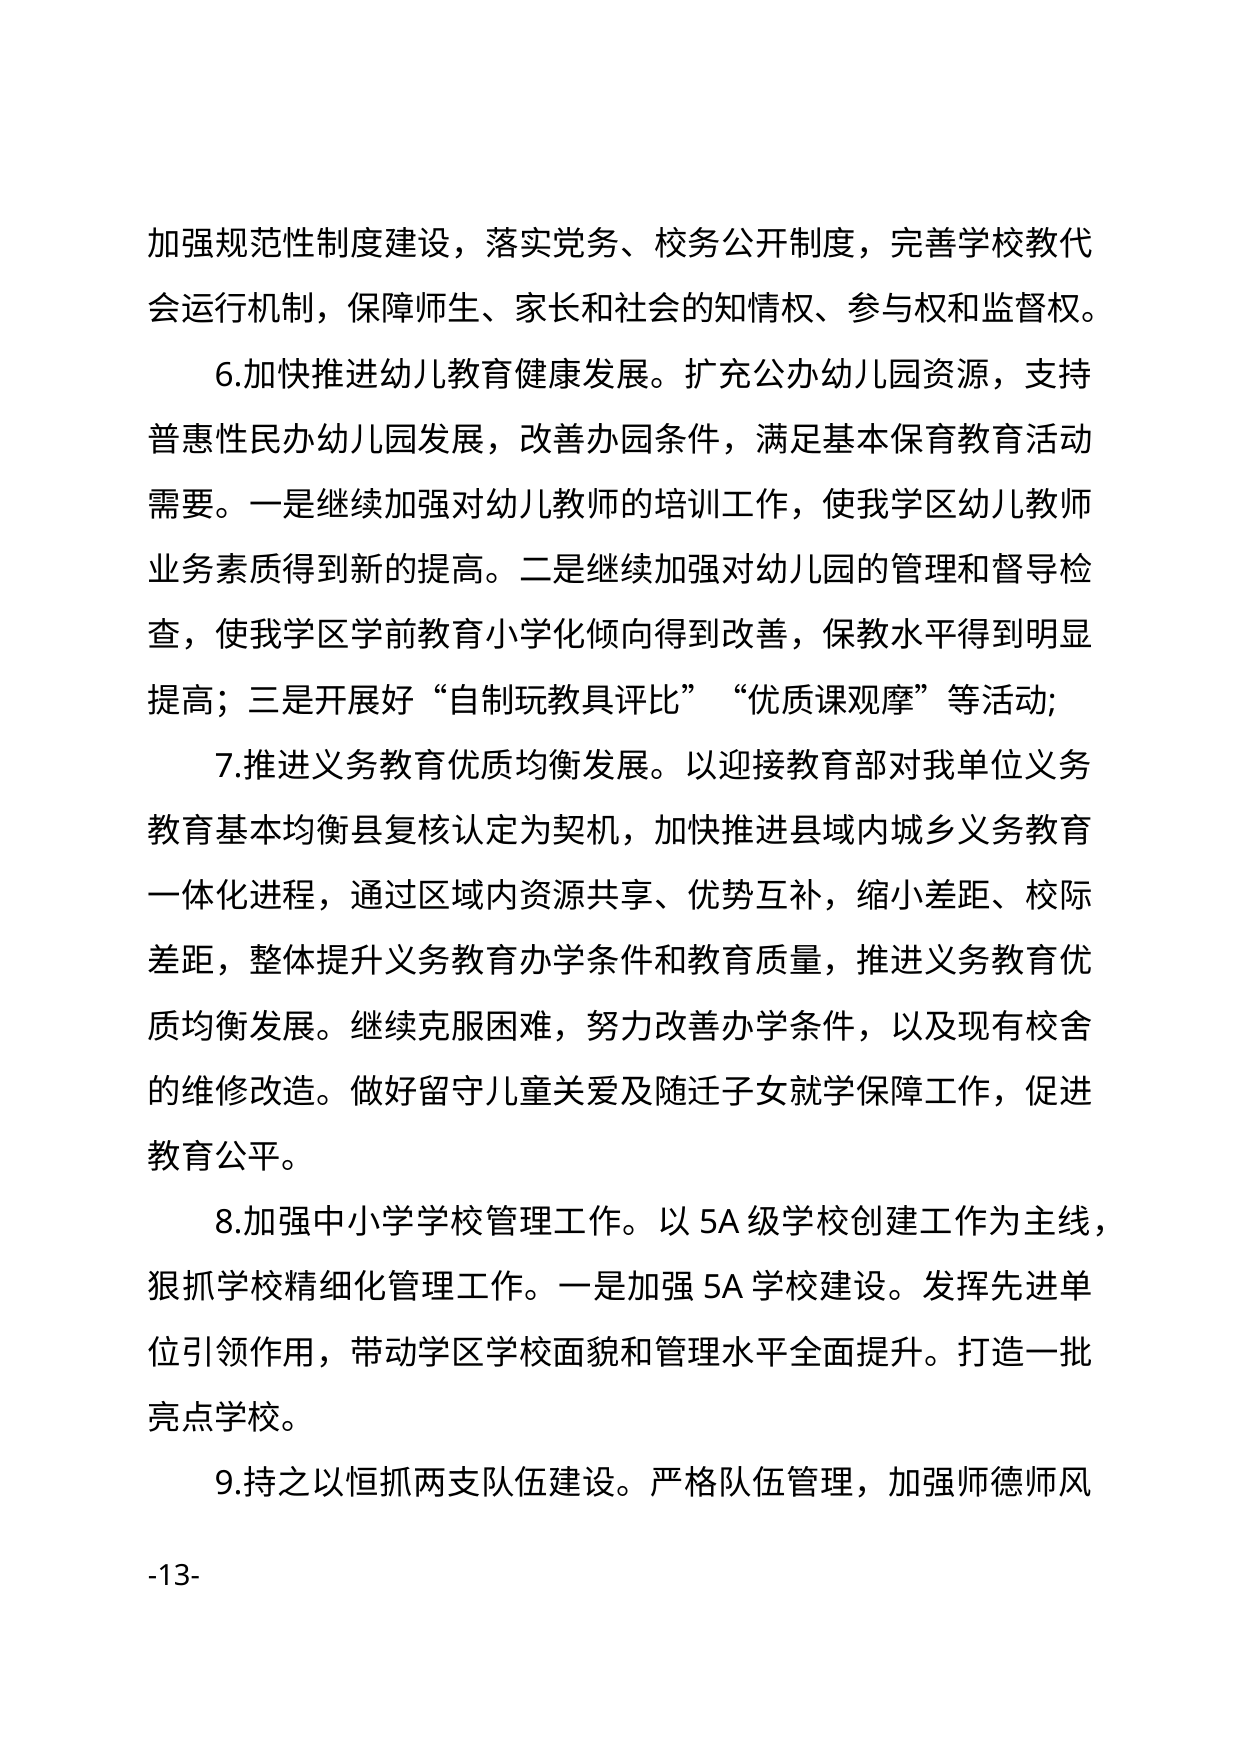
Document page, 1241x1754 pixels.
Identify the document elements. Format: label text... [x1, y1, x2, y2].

text 6.加快推进幼儿教育健康发展。扩充公办幼儿园资源，支持普惠性民办幼儿园发展，改善办园条件，满足基本保育教育活动需要。一是继续加强对幼儿教师的培训工作，使我学区幼儿教师业务素质得到新的提高。二是继续加强对幼儿园的管理和督导检查，使我学区学前教育小学化倾向得到改善，保教水平得到明显提高；三是开展好“自制玩教具评比”“优质课观摩”等活动; [148, 339, 1092, 730]
text 7.推进义务教育优质均衡发展。以迎接教育部对我单位义务教育基本均衡县复核认定为契机，加快推进县域内城乡义务教育一体化进程，通过区域内资源共享、优势互补，缩小差距、校际差距，整体提升义务教育办学条件和教育质量，推进义务教育优质均衡发展。继续克服困难，努力改善办学条件，以及现有校舍的维修改造。做好留守儿童关爱及随迁子女就学保障工作，促进教育公平。 [148, 730, 1092, 1187]
text 8.加强中小学学校管理工作。以5A级学校创建工作为主线，狠抓学校精细化管理工作。一是加强5A学校建设。发挥先进单位引领作用，带动学区学校面貌和管理水平全面提升。打造一批亮点学校。 [148, 1187, 1092, 1447]
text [148, 1447, 1092, 1513]
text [148, 208, 1092, 339]
